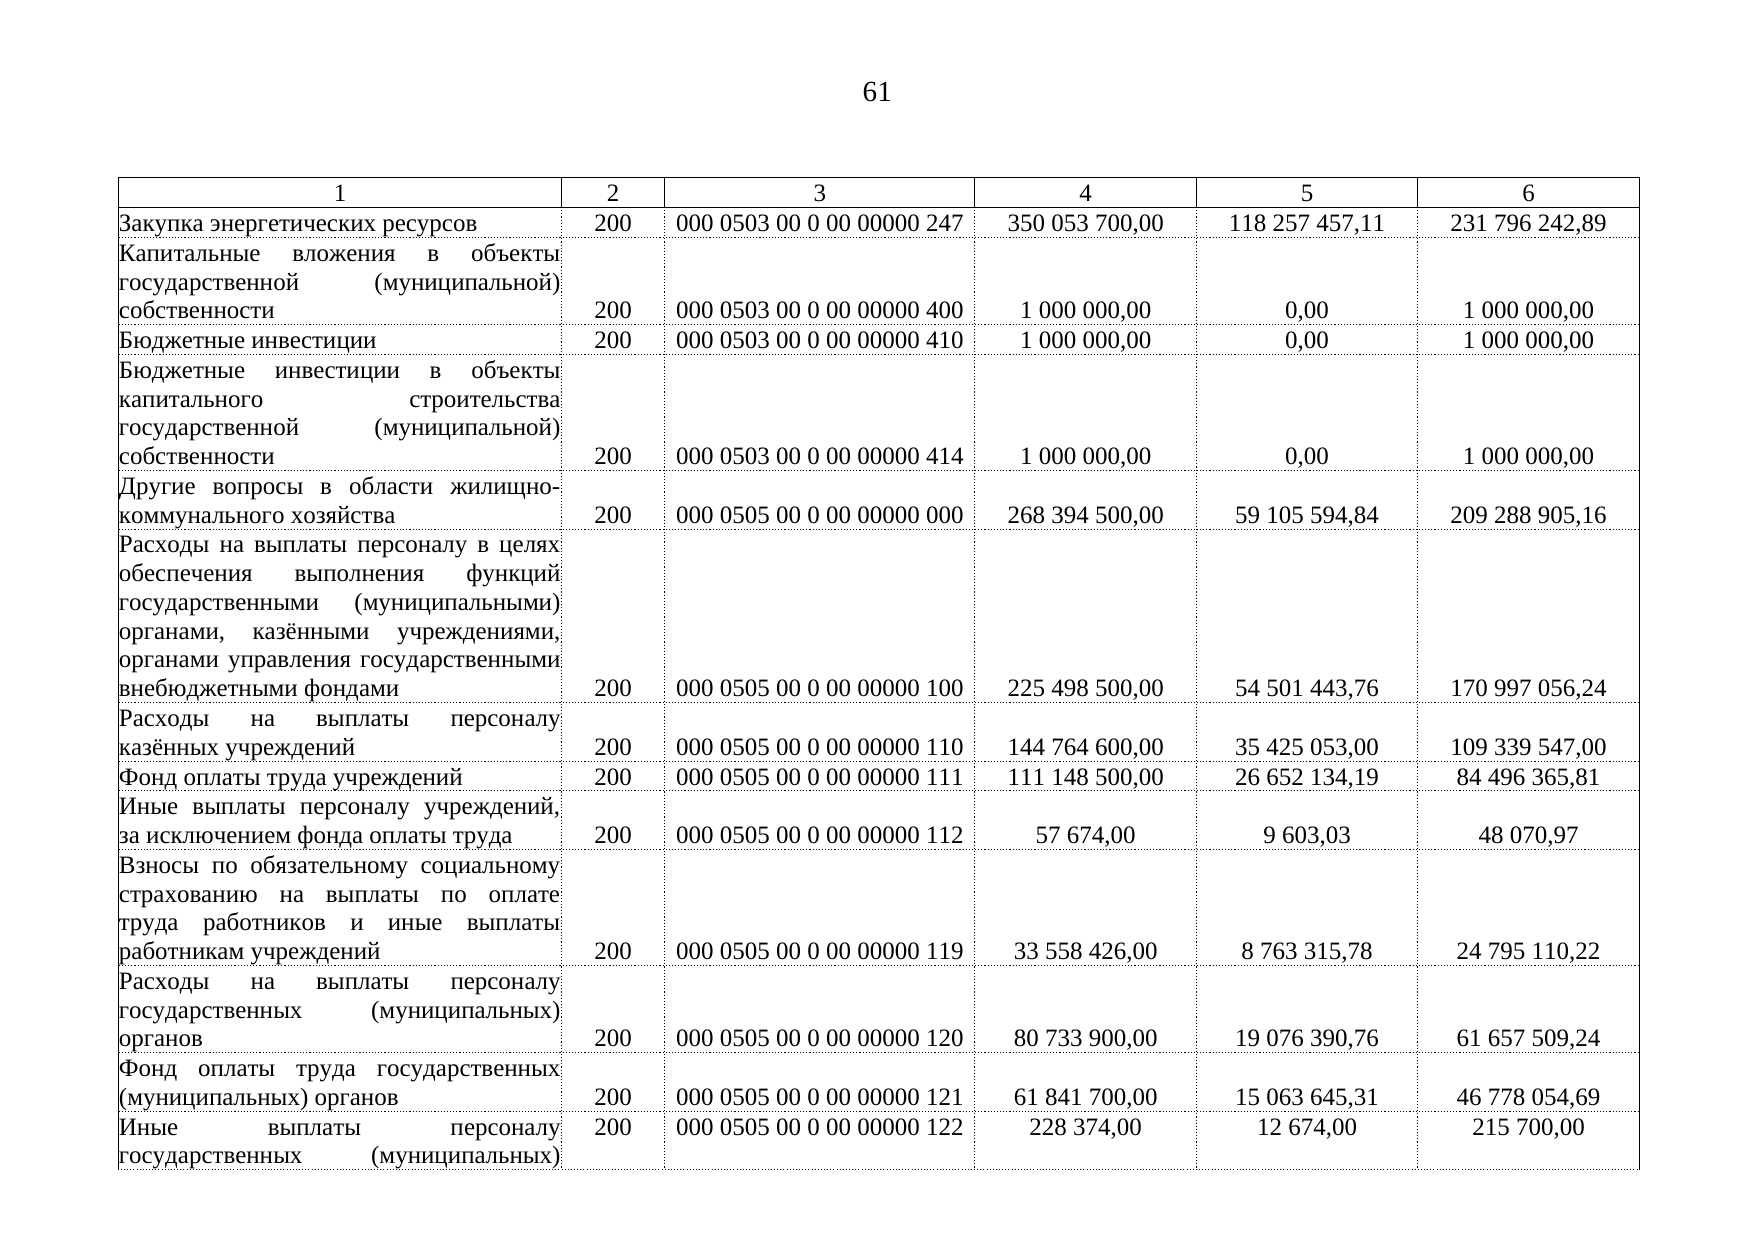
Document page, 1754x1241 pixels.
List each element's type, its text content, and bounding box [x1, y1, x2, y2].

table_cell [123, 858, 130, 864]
table_header 5 [1197, 178, 1417, 207]
table_header 3 [665, 178, 974, 207]
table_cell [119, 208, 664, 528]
table_header 4 [975, 178, 1196, 207]
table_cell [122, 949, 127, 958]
table_header 2 [562, 178, 664, 207]
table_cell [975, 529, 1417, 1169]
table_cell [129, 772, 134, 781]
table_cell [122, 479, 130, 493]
table_header 6 [1418, 178, 1639, 207]
table_header 1 [119, 178, 561, 207]
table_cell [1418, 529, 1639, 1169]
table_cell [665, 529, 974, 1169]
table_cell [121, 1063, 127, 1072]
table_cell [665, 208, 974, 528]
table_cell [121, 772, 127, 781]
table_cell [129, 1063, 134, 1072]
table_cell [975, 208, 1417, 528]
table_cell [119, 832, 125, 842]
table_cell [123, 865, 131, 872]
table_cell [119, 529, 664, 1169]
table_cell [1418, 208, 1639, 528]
